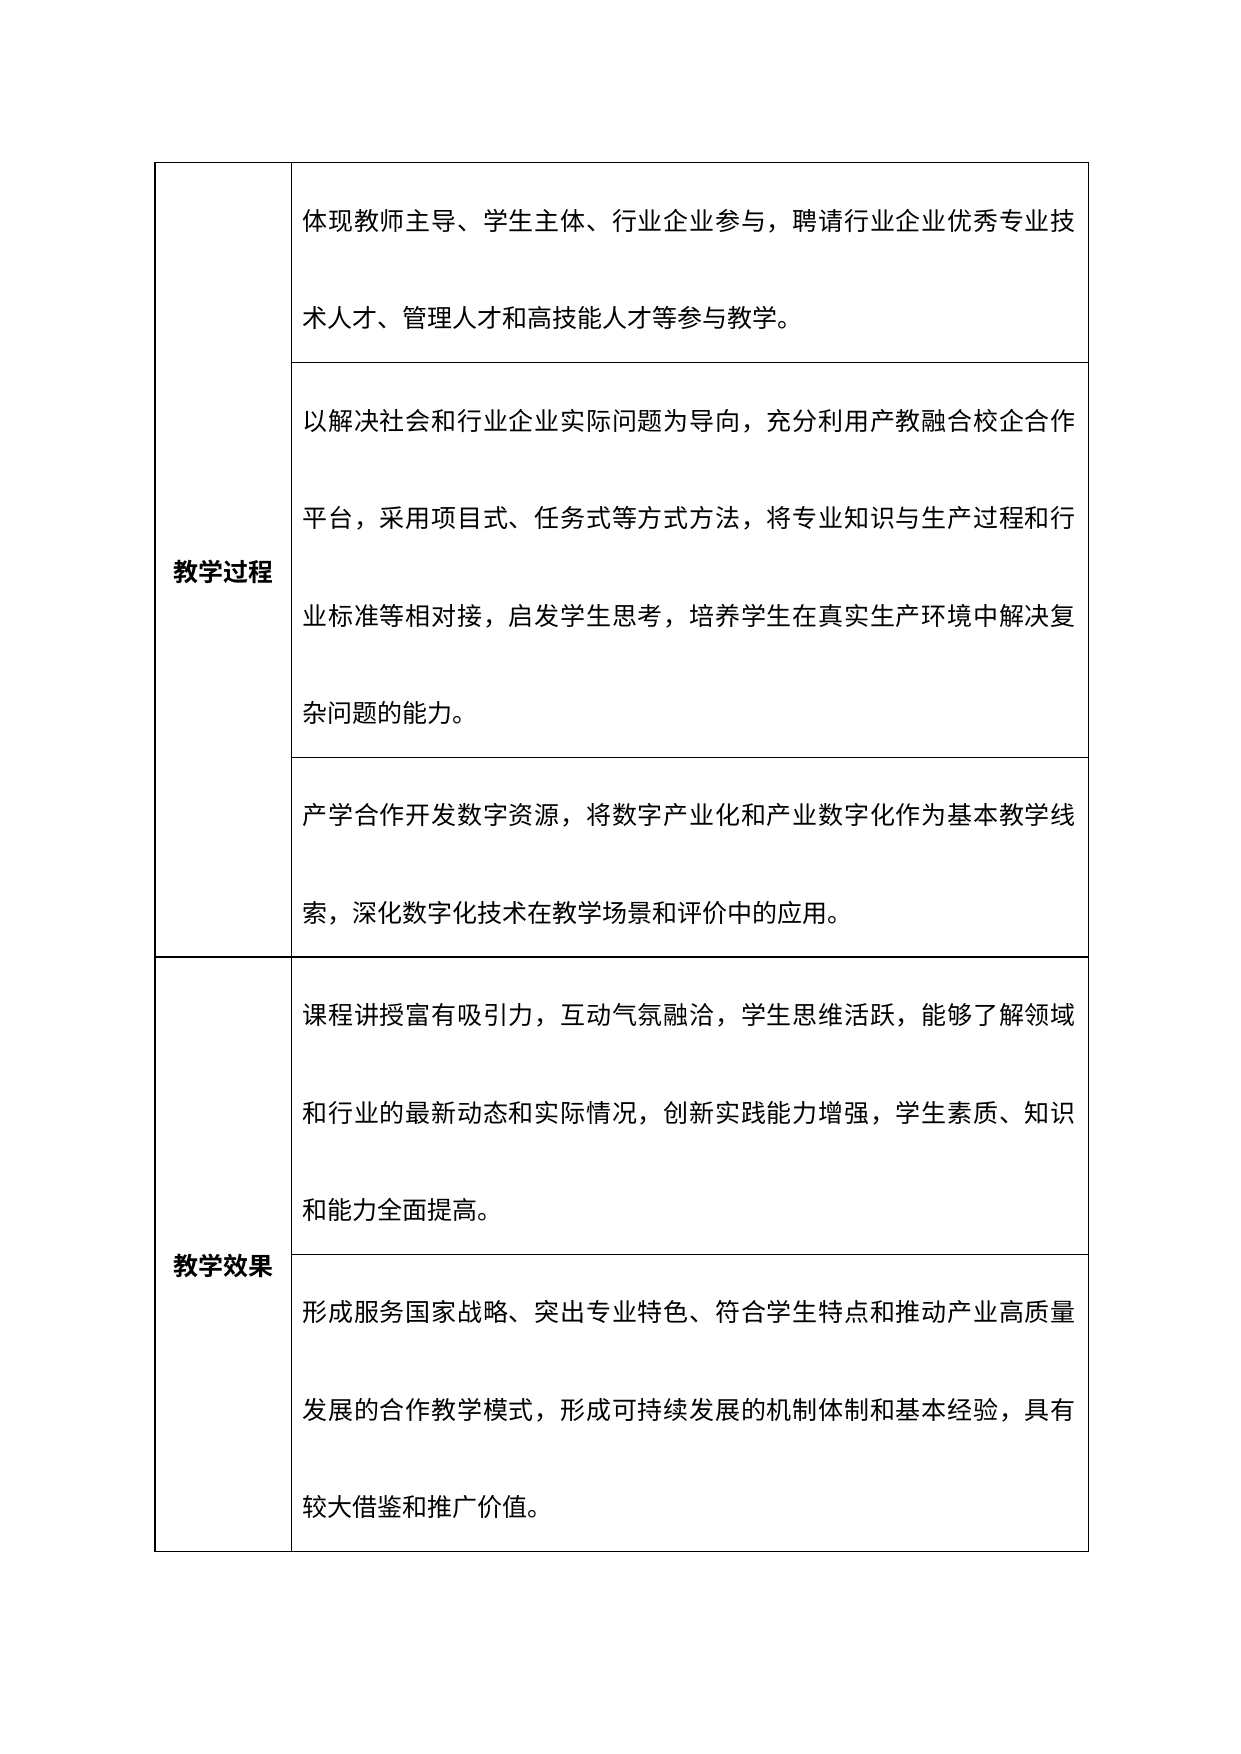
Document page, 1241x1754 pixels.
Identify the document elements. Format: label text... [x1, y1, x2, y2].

table_cell 课程讲授富有吸引力，互动气氛融洽，学生思维活跃，能够了解领域和行业的最新动态和实际情况，创新实践能力增强，学生素质、知识和能力全面提高。 [292, 958, 1088, 1254]
table_cell 教学过程 [156, 163, 291, 956]
table_cell 教学效果 [156, 958, 291, 1551]
table_cell 形成服务国家战略、突出专业特色、符合学生特点和推动产业高质量发展的合作教学模式，形成可持续发展的机制体制和基本经验，具有较大借鉴和推广价值。 [292, 1255, 1088, 1551]
table_cell 体现教师主导、学生主体、行业企业参与，聘请行业企业优秀专业技术人才、管理人才和高技能人才等参与教学。 [292, 163, 1088, 362]
table_cell 产学合作开发数字资源，将数字产业化和产业数字化作为基本教学线索，深化数字化技术在教学场景和评价中的应用。 [292, 758, 1088, 956]
table_cell 以解决社会和行业企业实际问题为导向，充分利用产教融合校企合作平台，采用项目式、任务式等方式方法，将专业知识与生产过程和行业标准等相对接，启发学生思考，培养学生在真实生产环境中解决复杂问题的能力。 [292, 363, 1088, 757]
